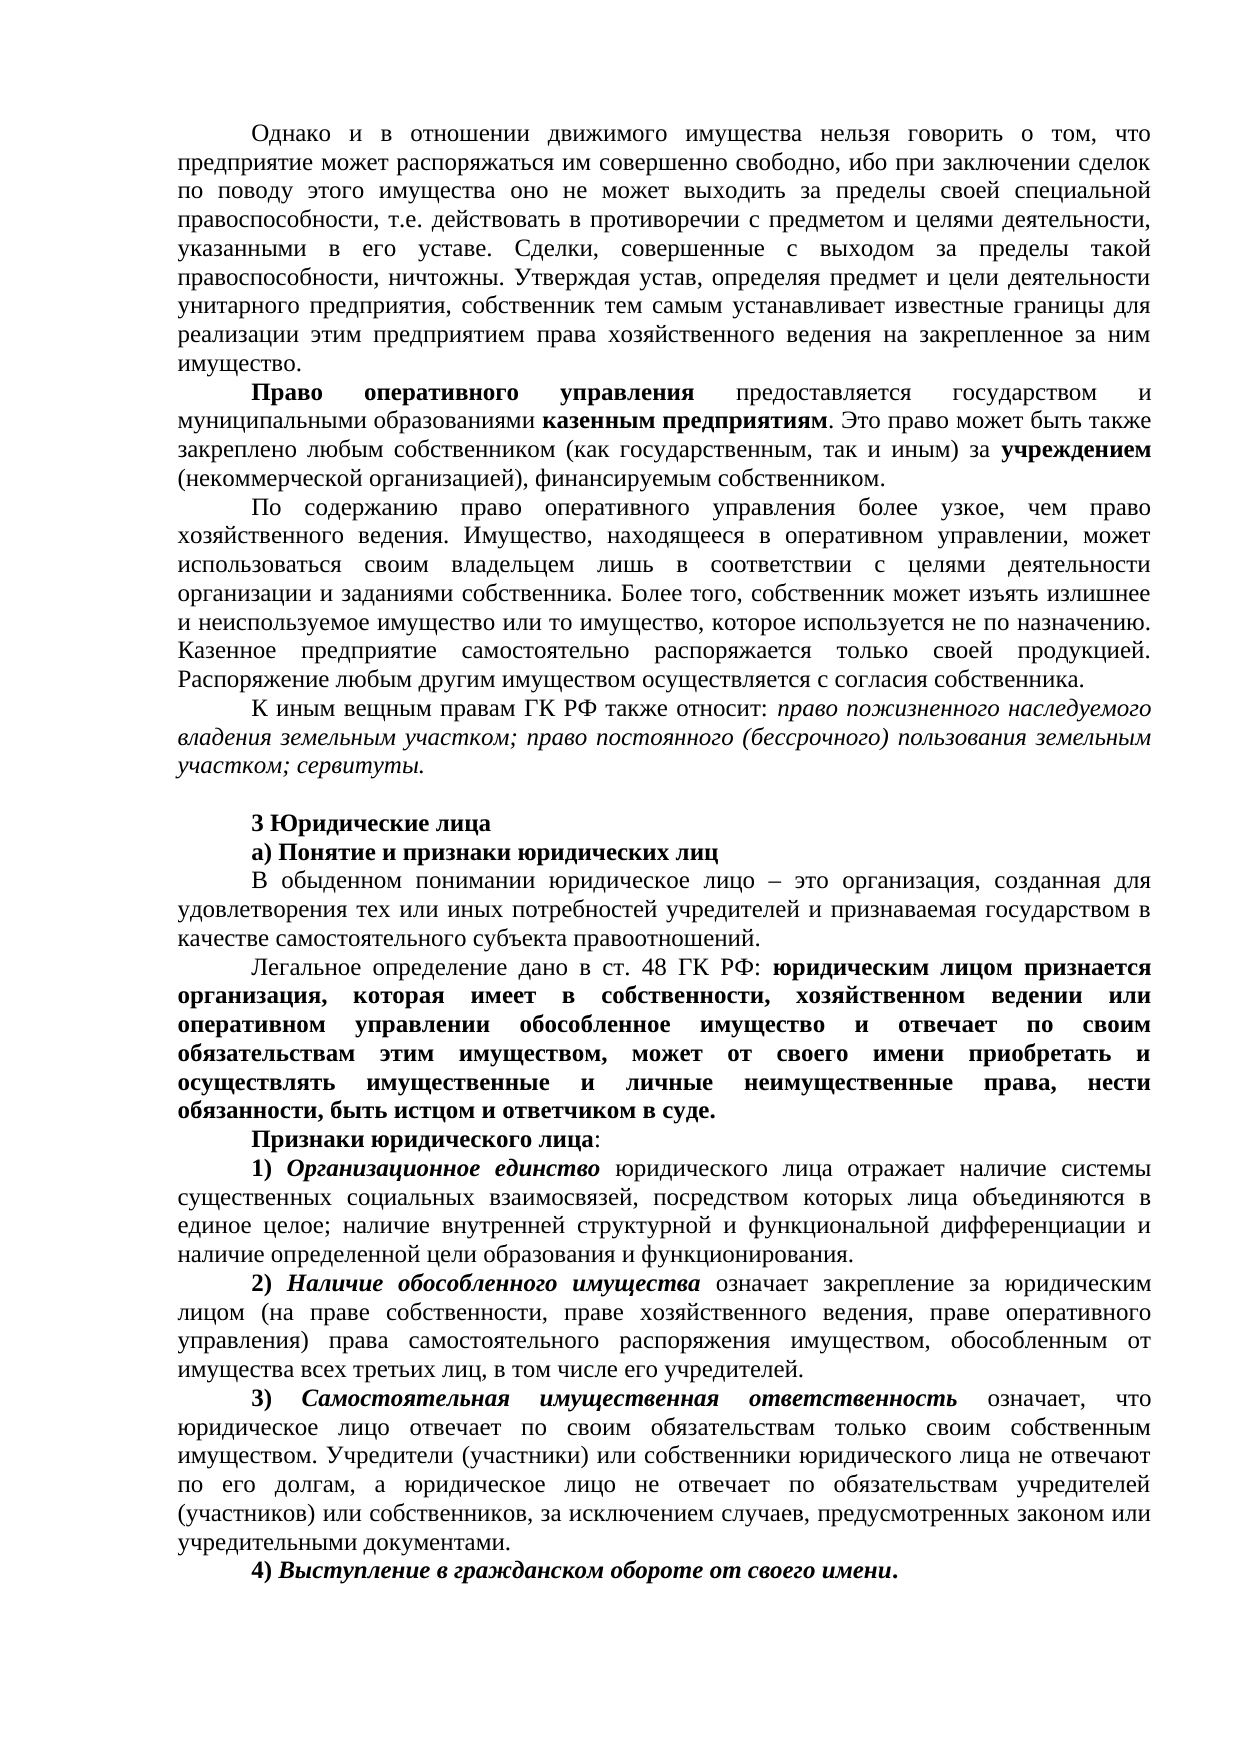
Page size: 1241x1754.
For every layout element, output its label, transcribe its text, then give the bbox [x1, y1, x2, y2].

text Признаки юридического лица: [177, 1124, 1152, 1153]
text 3) Самостоятельная имущественная ответственность означает, что юридическое лицо отвечает по своим обязательствам только своим собственным имуществом. Учредители (участники) или собственники юридического лица не отвечают по его долгам, а юридическое лицо не отвечает по обязательствам учредителей (участников) или собственников, за исключением случаев, предусмотренных законом или учредительными документами. [177, 1383, 1152, 1556]
text Право оперативного управления предоставляется государством и муниципальными образованиями казенным предприятиям. Это право может быть также закреплено любым собственником (как государственным, так и иным) за учреждением (некоммерческой организацией), финансируемым собственником. [177, 377, 1152, 492]
text 4) Выступление в гражданском обороте от своего имени. [177, 1556, 1152, 1584]
text Легальное определение дано в ст. 48 ГК РФ: юридическим лицом признается организация, которая имеет в собственности, хозяйственном ведении или оперативном управлении обособленное имущество и отвечает по своим обязательствам этим имуществом, может от своего имени приобретать и осуществлять имущественные и личные неимущественные права, нести обязанности, быть истцом и ответчиком в суде. [177, 952, 1152, 1124]
text а) Понятие и признаки юридических лиц [177, 837, 1152, 866]
text К иным вещным правам ГК РФ также относит: право пожизненного наследуемого владения земельным участком; право постоянного (бессрочного) пользования земельным участком; сервитуты. [177, 693, 1152, 779]
text По содержанию право оперативного управления более узкое, чем право хозяйственного ведения. Имущество, находящееся в оперативном управлении, может использоваться своим владельцем лишь в соответствии с целями деятельности организации и заданиями собственника. Более того, собственник может изъять излишнее и неиспользуемое имущество или то имущество, которое используется не по назначению. Казенное предприятие самостоятельно распоряжается только своей продукцией. Распоряжение любым другим имуществом осуществляется с согласия собственника. [177, 492, 1152, 693]
text 1) Организационное единство юридического лица отражает наличие системы существенных социальных взаимосвязей, посредством которых лица объединяются в единое целое; наличие внутренней структурной и функциональной дифференциации и наличие определенной цели образования и функционирования. [177, 1153, 1152, 1268]
text 3 Юридические лица [177, 808, 1152, 837]
text 2) Наличие обособленного имущества означает закрепление за юридическим лицом (на праве собственности, праве хозяйственного ведения, праве оперативного управления) права самостоятельного распоряжения имуществом, обособленным от имущества всех третьих лиц, в том числе его учредителей. [177, 1268, 1152, 1383]
text Однако и в отношении движимого имущества нельзя говорить о том, что предприятие может распоряжаться им совершенно свободно, ибо при заключении сделок по поводу этого имущества оно не может выходить за пределы своей специальной правоспособности, т.е. действовать в противоречии с предметом и целями деятельности, указанными в его уставе. Сделки, совершенные с выходом за пределы такой правоспособности, ничтожны. Утверждая устав, определяя предмет и цели деятельности унитарного предприятия, собственник тем самым устанавливает известные границы для реализации этим предприятием права хозяйственного ведения на закрепленное за ним имущество. [177, 118, 1152, 377]
text В обыденном понимании юридическое лицо – это организация, созданная для удовлетворения тех или иных потребностей учредителей и признаваемая государством в качестве самостоятельного субъекта правоотношений. [177, 866, 1152, 952]
